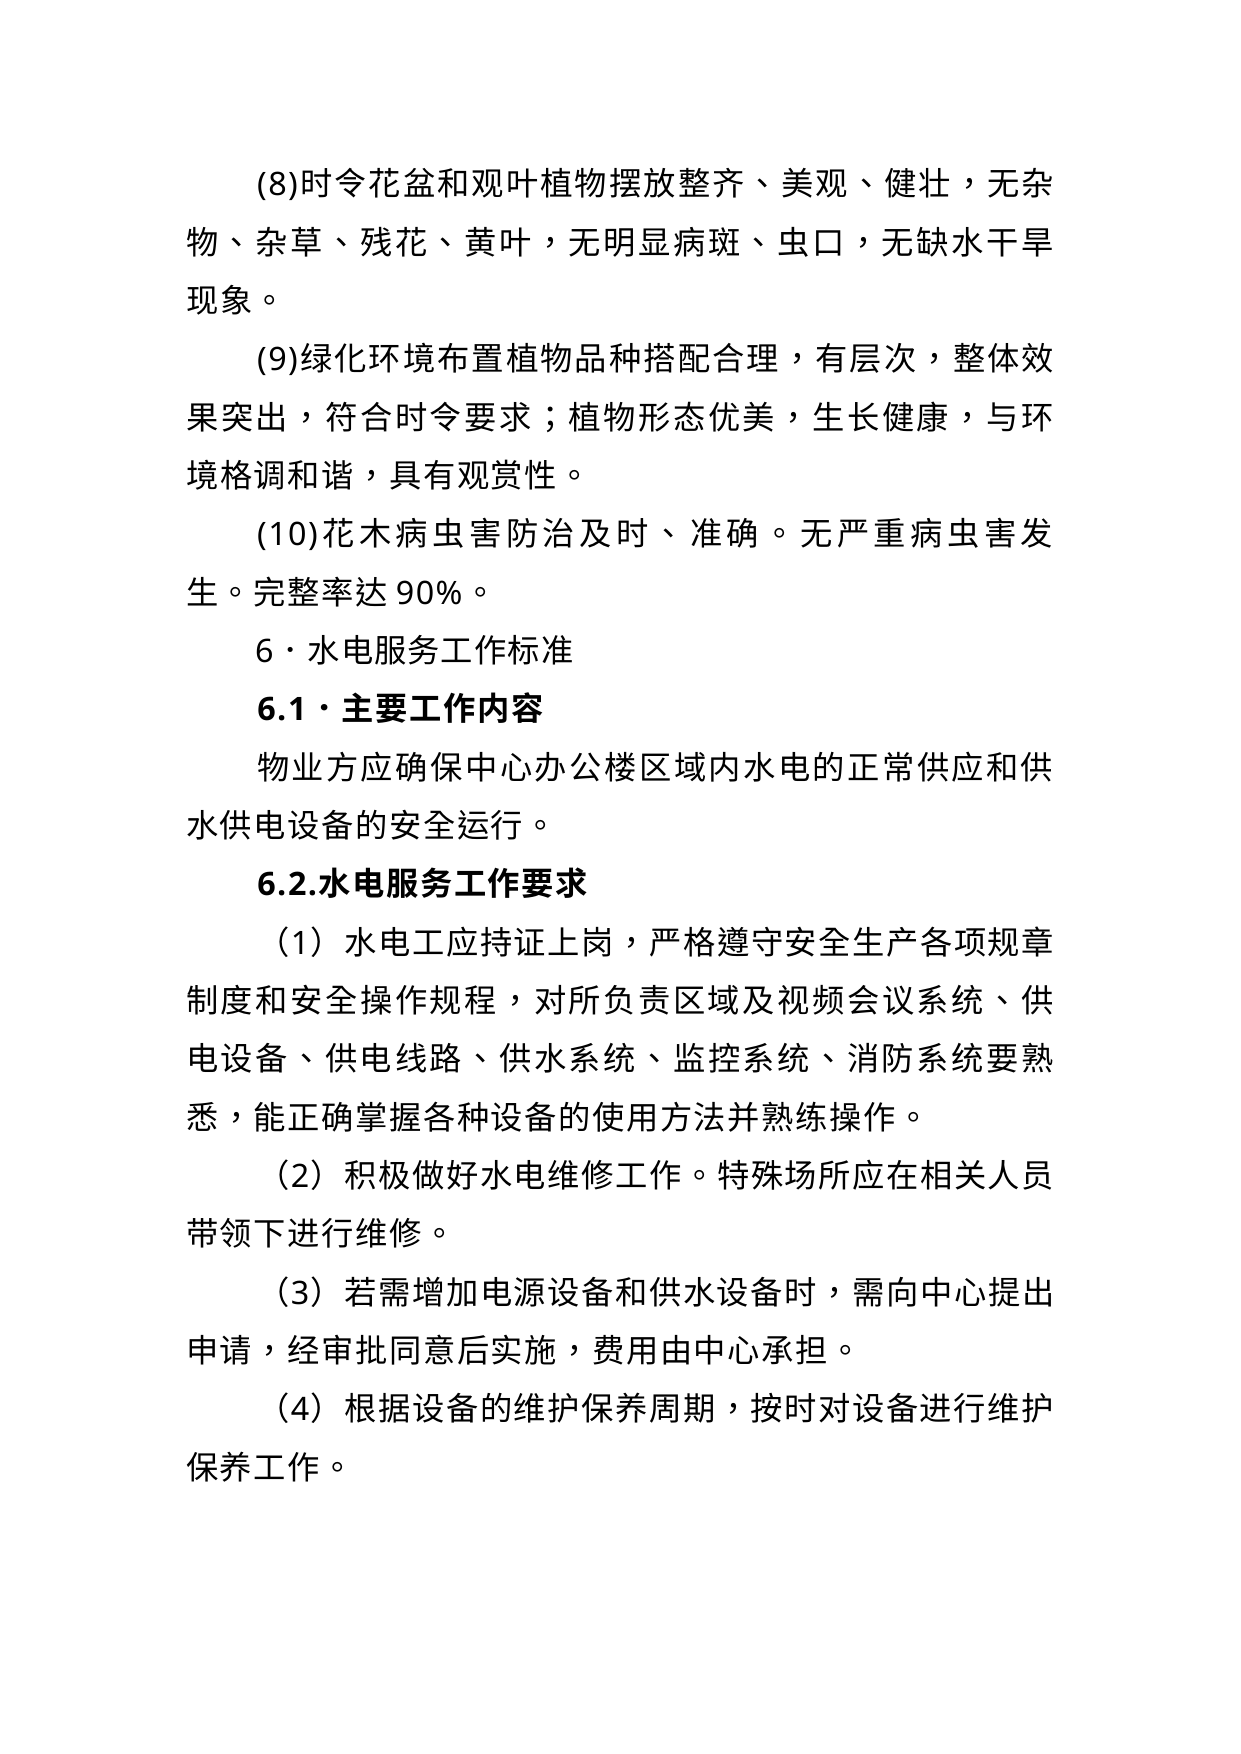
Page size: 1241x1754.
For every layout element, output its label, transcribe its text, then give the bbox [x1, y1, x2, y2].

text 6.1．主要工作内容 [186, 674, 1054, 732]
text （3）若需增加电源设备和供水设备时，需向中心提出申请，经审批同意后实施，费用由中心承担。 [186, 1257, 1054, 1374]
text 物业方应确保中心办公楼区域内水电的正常供应和供水供电设备的安全运行。 [186, 732, 1054, 849]
text (9)绿化环境布置植物品种搭配合理，有层次，整体效 果突出，符合时令要求；植物形态优美，生长健康，与环境格调和谐，具有观赏性。 [186, 324, 1054, 499]
text 6．水电服务工作标准 [186, 616, 1054, 674]
text （1）水电工应持证上岗，严格遵守安全生产各项规章制度和安全操作规程，对所负责区域及视频会议系统、供电设备、供电线路、供水系统、监控系统、消防系统要熟悉，能正确掌握各种设备的使用方法并熟练操作。 [186, 907, 1054, 1141]
text (8)时令花盆和观叶植物摆放整齐、美观、健壮，无杂 物、杂草、残花、黄叶，无明显病斑、虫口，无缺水干旱现象。 [186, 149, 1054, 324]
text 6.2.水电服务工作要求 [186, 849, 1054, 907]
text （4）根据设备的维护保养周期，按时对设备进行维护保养工作。 [186, 1374, 1054, 1491]
text （2）积极做好水电维修工作。特殊场所应在相关人员带领下进行维修。 [186, 1141, 1054, 1257]
text (10)花木病虫害防治及时、准确。无严重病虫害发生。完整率达90%。 [186, 499, 1054, 616]
